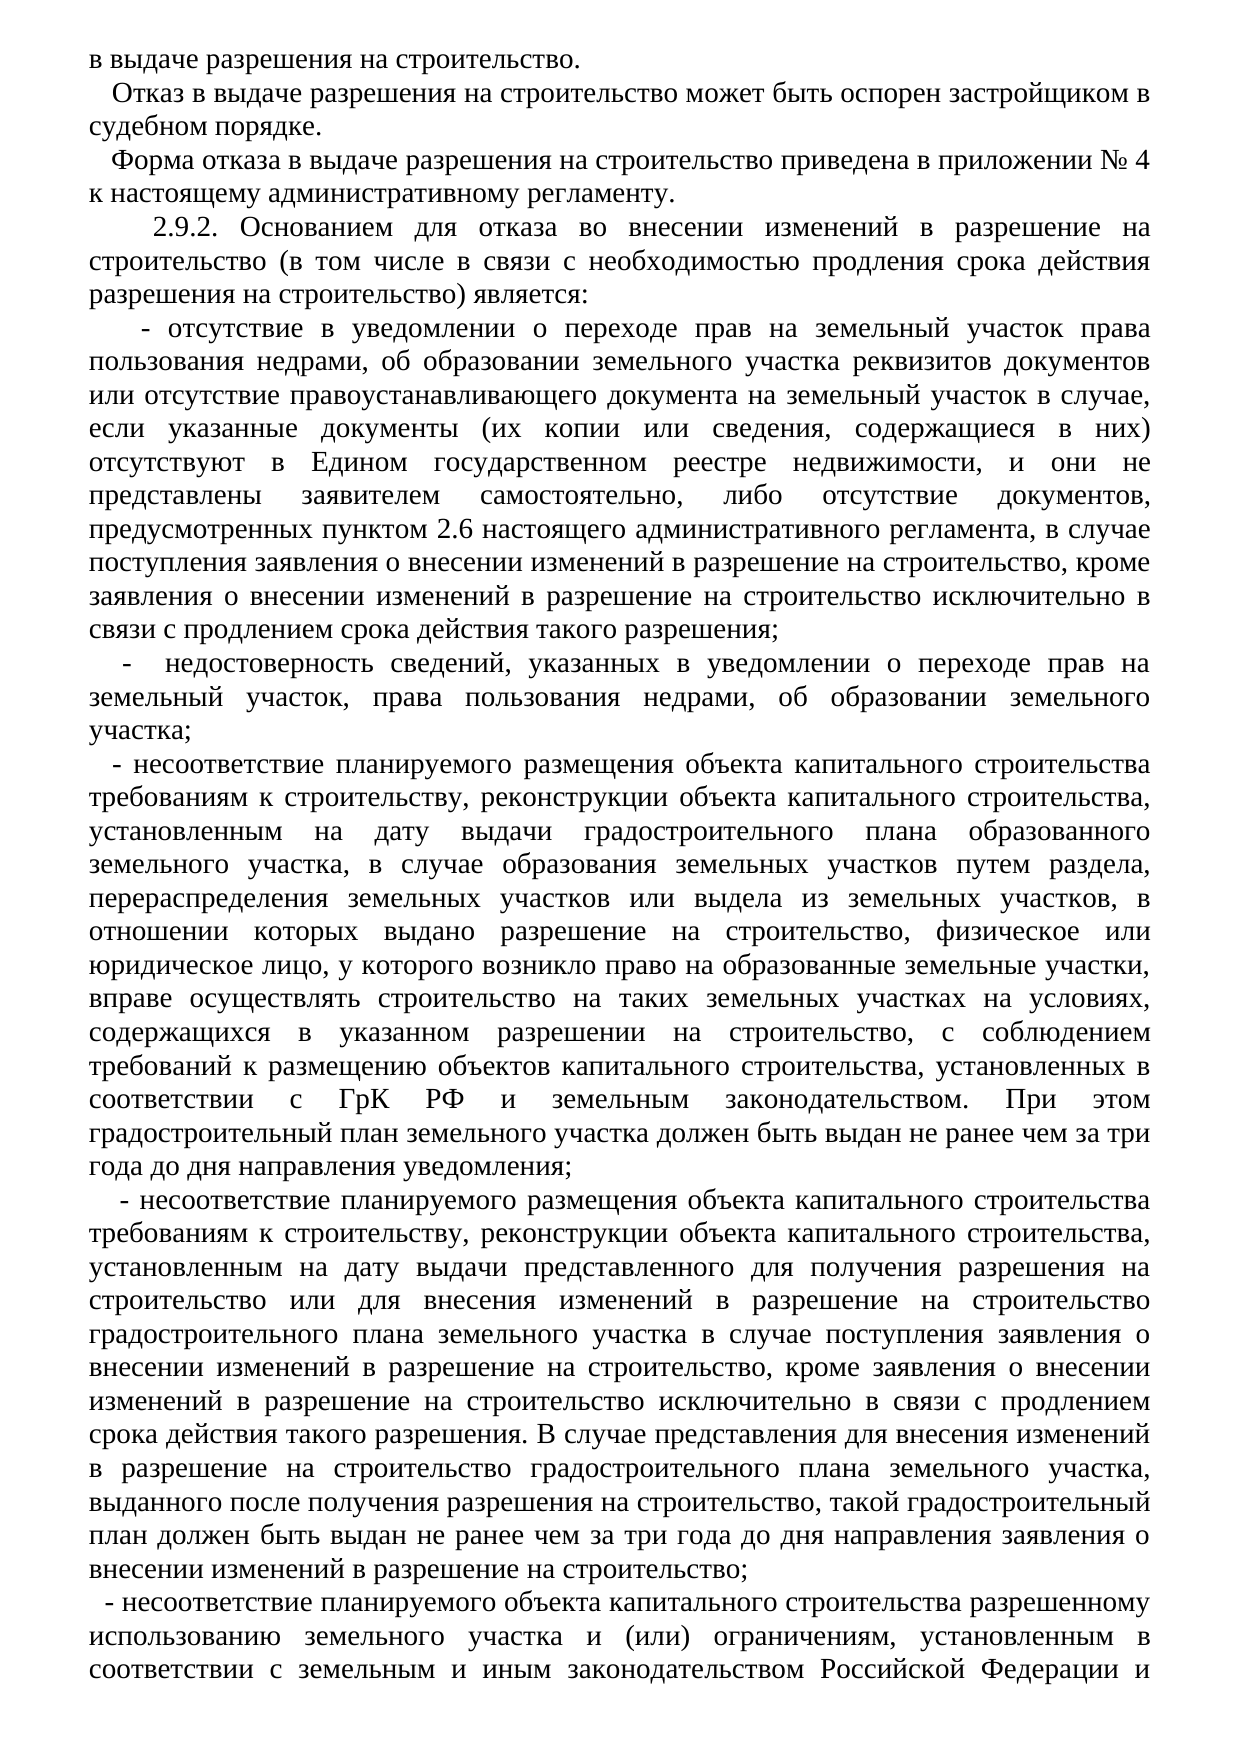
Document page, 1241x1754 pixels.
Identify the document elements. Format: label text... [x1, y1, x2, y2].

text Форма отказа в выдаче разрешения на строительство приведена в приложении № 4 к настоящему административному регламенту. [89, 142, 1152, 209]
text - несоответствие планируемого размещения объекта капитального строительства требованиям к строительству, реконструкции объекта капитального строительства, установленным на дату выдачи градостроительного плана образованного земельного участка, в случае образования земельных участков путем раздела, перераспределения земельных участков или выдела из земельных участков, в отношении которых выдано разрешение на строительство, физическое или юридическое лицо, у которого возникло право на образованные земельные участки, вправе осуществлять строительство на таких земельных участках на условиях, содержащихся в указанном разрешении на строительство, с соблюдением требований к размещению объектов капитального строительства, установленных в соответствии с ГрК РФ и земельным законодательством. При этом градостроительный план земельного участка должен быть выдан не ранее чем за три года до дня направления уведомления; [89, 746, 1152, 1182]
text - отсутствие в уведомлении о переходе прав на земельный участок права пользования недрами, об образовании земельного участка реквизитов документов или отсутствие правоустанавливающего документа на земельный участок в случае, если указанные документы (их копии или сведения, содержащиеся в них) отсутствуют в Едином государственном реестре недвижимости, и они не представлены заявителем самостоятельно, либо отсутствие документов, предусмотренных пунктом 2.6 настоящего административного регламента, в случае поступления заявления о внесении изменений в разрешение на строительство, кроме заявления о внесении изменений в разрешение на строительство исключительно в связи с продлением срока действия такого разрешения; [89, 310, 1152, 645]
text - несоответствие планируемого размещения объекта капитального строительства требованиям к строительству, реконструкции объекта капитального строительства, установленным на дату выдачи представленного для получения разрешения на строительство или для внесения изменений в разрешение на строительство градостроительного плана земельного участка в случае поступления заявления о внесении изменений в разрешение на строительство, кроме заявления о внесении изменений в разрешение на строительство исключительно в связи с продлением срока действия такого разрешения. В случае представления для внесения изменений в разрешение на строительство градостроительного плана земельного участка, выданного после получения разрешения на строительство, такой градостроительный план должен быть выдан не ранее чем за три года до дня направления заявления о внесении изменений в разрешение на строительство; [89, 1182, 1152, 1584]
text 2.9.2. Основанием для отказа во внесении изменений в разрешение на строительство (в том числе в связи с необходимостью продления срока действия разрешения на строительство) является: [89, 209, 1152, 310]
text Отказ в выдаче разрешения на строительство может быть оспорен застройщиком в судебном порядке. [89, 75, 1152, 142]
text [89, 1584, 1152, 1685]
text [89, 41, 1152, 75]
text - недостоверность сведений, указанных в уведомлении о переходе прав на земельный участок, права пользования недрами, об образовании земельного участка; [89, 645, 1152, 746]
